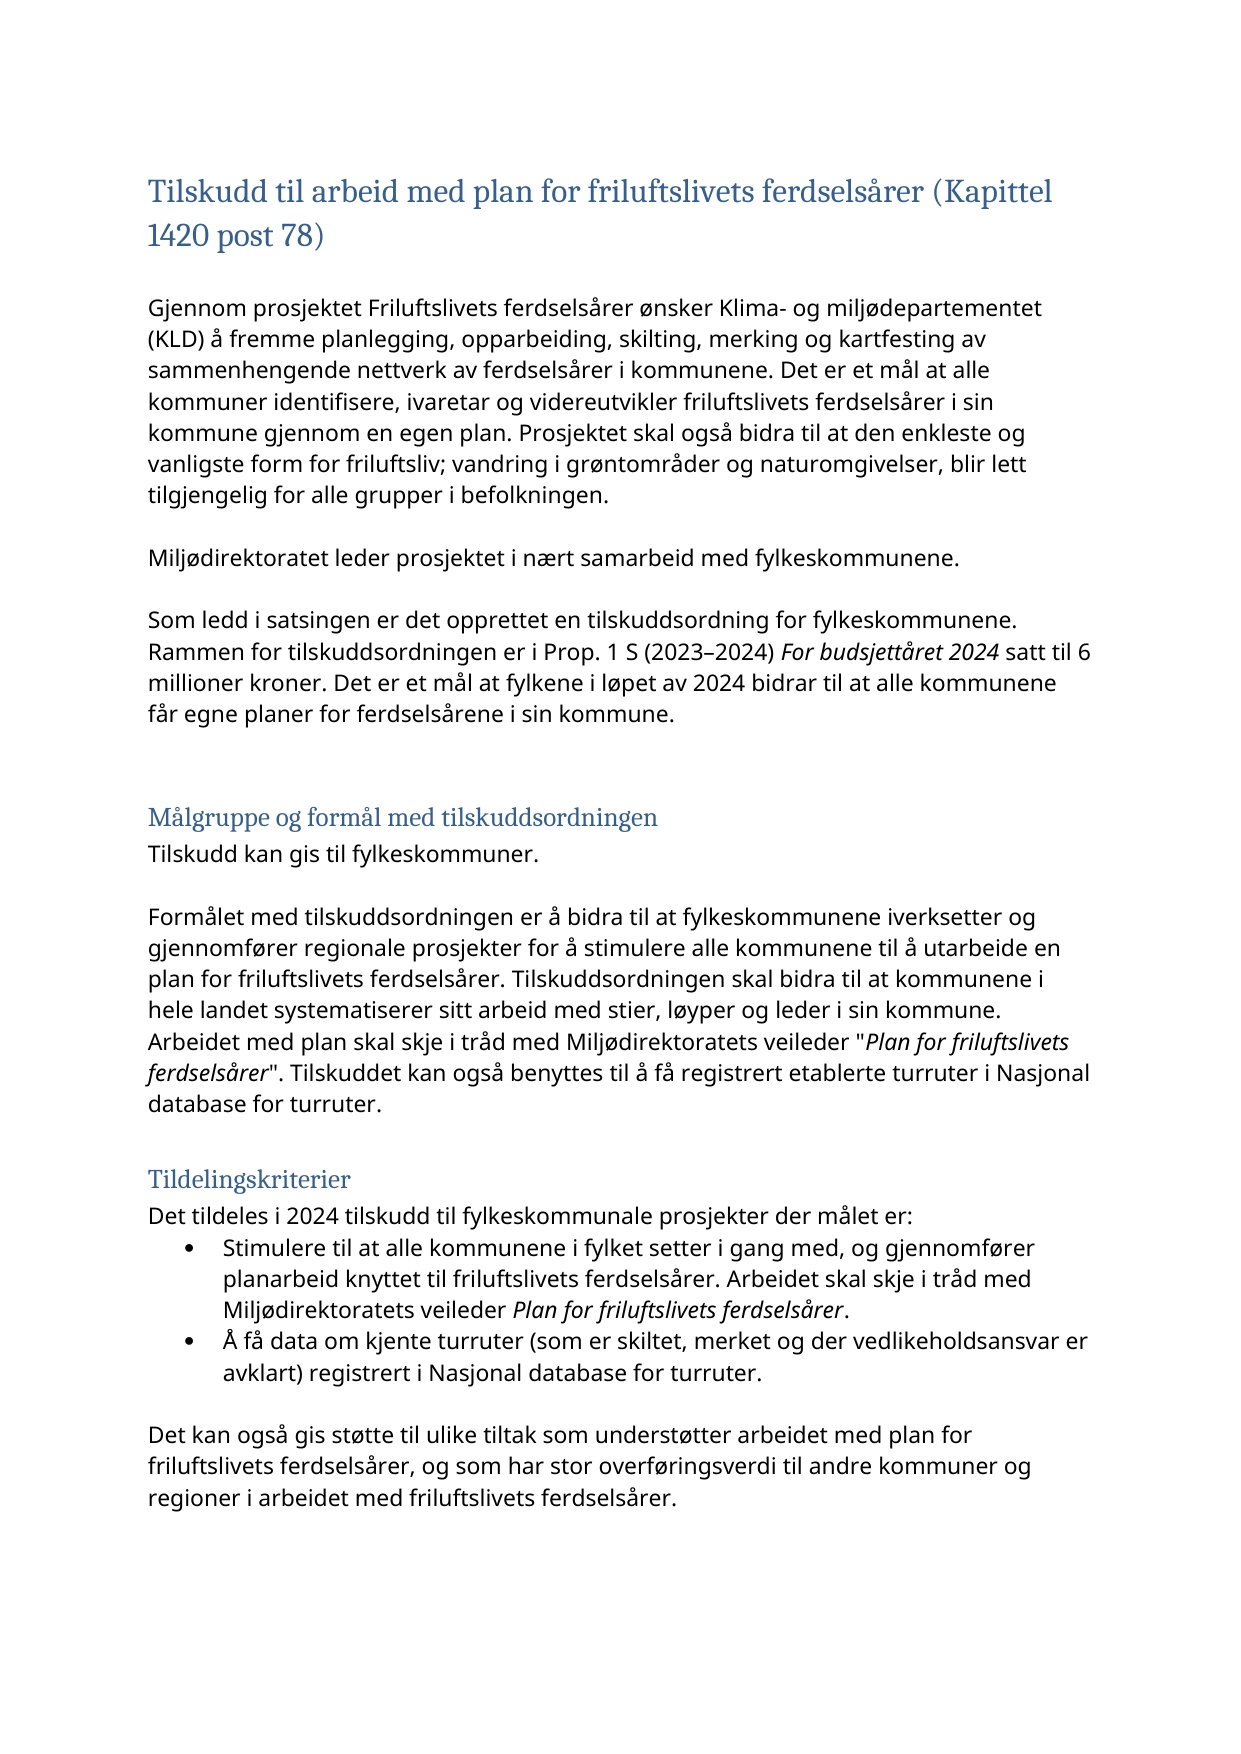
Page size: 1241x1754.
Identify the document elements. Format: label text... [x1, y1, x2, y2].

list Stimulere til at alle kommunene i fylket setter i gang med, og gjennomfører planarbeid knyttet til friluftslivets ferdselsårer. Arbeidet skal skje i tråd med Miljødirektoratets veileder Plan for friluftslivets ferdselsårer. [185, 1231, 1093, 1325]
text Som ledd i satsingen er det opprettet en tilskuddsordning for fylkeskommunene. Rammen for tilskuddsordningen er i Prop. 1 S (2023–2024) For budsjettåret 2024 satt til 6 millioner kroner. Det er et mål at fylkene i løpet av 2024 bidrar til at alle kommunene får egne planer for ferdselsårene i sin kommune. [148, 604, 1093, 729]
text Gjennom prosjektet Friluftslivets ferdselsårer ønsker Klima- og miljødepartementet (KLD) å fremme planlegging, opparbeiding, skilting, merking og kartfesting av sammenhengende nettverk av ferdselsårer i kommunene. Det er et mål at alle kommuner identifisere, ivaretar og videreutvikler friluftslivets ferdselsårer i sin kommune gjennom en egen plan. Prosjektet skal også bidra til at den enkleste og vanligste form for friluftsliv; vandring i grøntområder og naturomgivelser, blir lett tilgjengelig for alle grupper i befolkningen. [148, 292, 1093, 511]
text Formålet med tilskuddsordningen er å bidra til at fylkeskommunene iverksetter og gjennomfører regionale prosjekter for å stimulere alle kommunene til å utarbeide en plan for friluftslivets ferdselsårer. Tilskuddsordningen skal bidra til at kommunene i hele landet systematiserer sitt arbeid med stier, løyper og leder i sin kommune. Arbeidet med plan skal skje i tråd med Miljødirektoratets veileder "Plan for friluftslivets ferdselsårer". Tilskuddet kan også benyttes til å få registrert etablerte turruter i Nasjonal database for turruter. [148, 901, 1093, 1119]
subtitle Tildelingskriterier [148, 1164, 1093, 1196]
subtitle Tilskudd til arbeid med plan for friluftslivets ferdselsårer (Kapittel 1420 post 78) [148, 173, 1093, 255]
text Tilskudd kan gis til fylkeskommuner. [148, 838, 1093, 869]
list Å få data om kjente turruter (som er skiltet, merket og der vedlikeholdsansvar er avklart) registrert i Nasjonal database for turruter. [185, 1325, 1093, 1388]
text Det kan også gis støtte til ulike tiltak som understøtter arbeidet med plan for friluftslivets ferdselsårer, og som har stor overføringsverdi til andre kommuner og regioner i arbeidet med friluftslivets ferdselsårer. [148, 1419, 1093, 1513]
subtitle Målgruppe og formål med tilskuddsordningen [148, 802, 1093, 833]
text Det tildeles i 2024 tilskudd til fylkeskommunale prosjekter der målet er: [148, 1200, 1093, 1231]
text Miljødirektoratet leder prosjektet i nært samarbeid med fylkeskommunene. [148, 542, 1093, 573]
